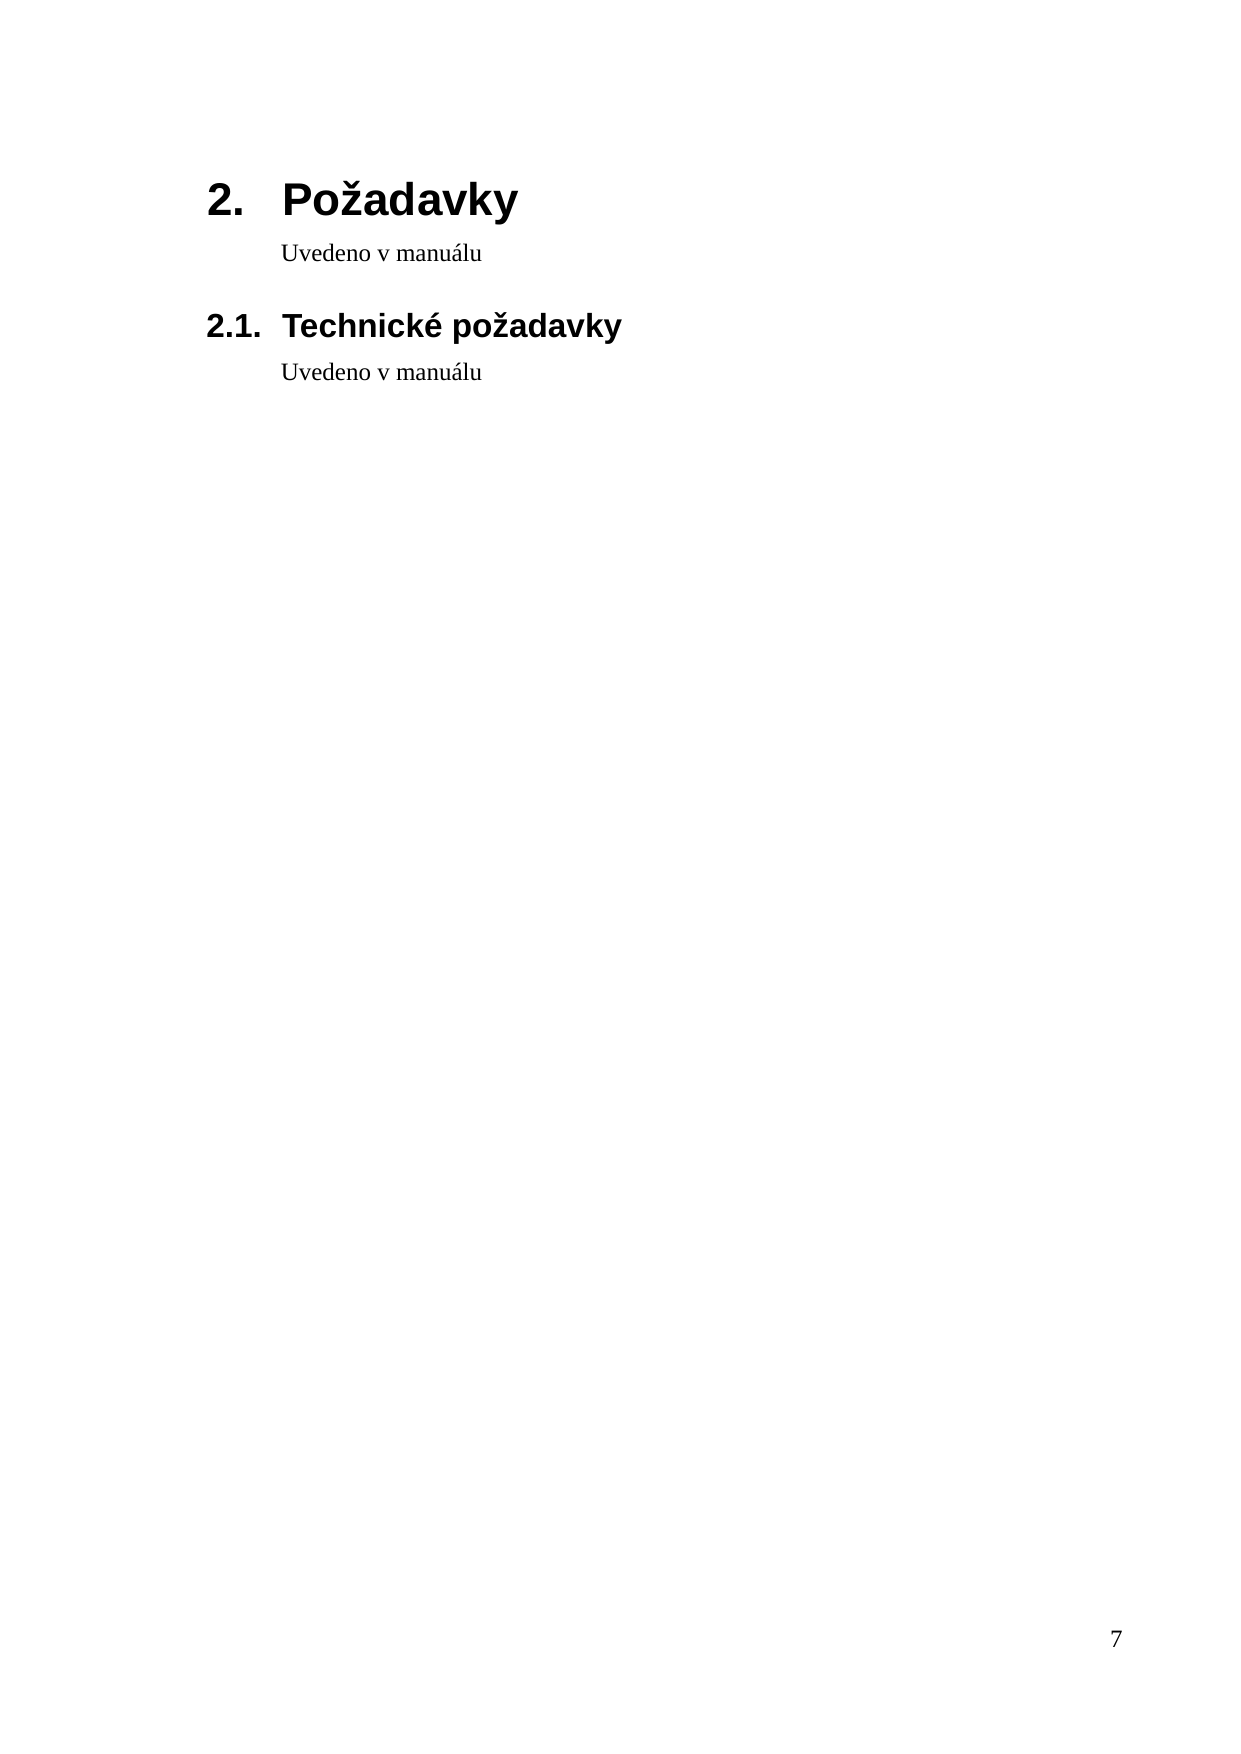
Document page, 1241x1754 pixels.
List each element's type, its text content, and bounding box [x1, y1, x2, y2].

subtitle Požadavky [207, 173, 1122, 225]
subtitle Technické požadavky [206, 306, 1122, 344]
text Uvedeno v manuálu [207, 357, 1122, 386]
text Uvedeno v manuálu [207, 238, 1122, 267]
